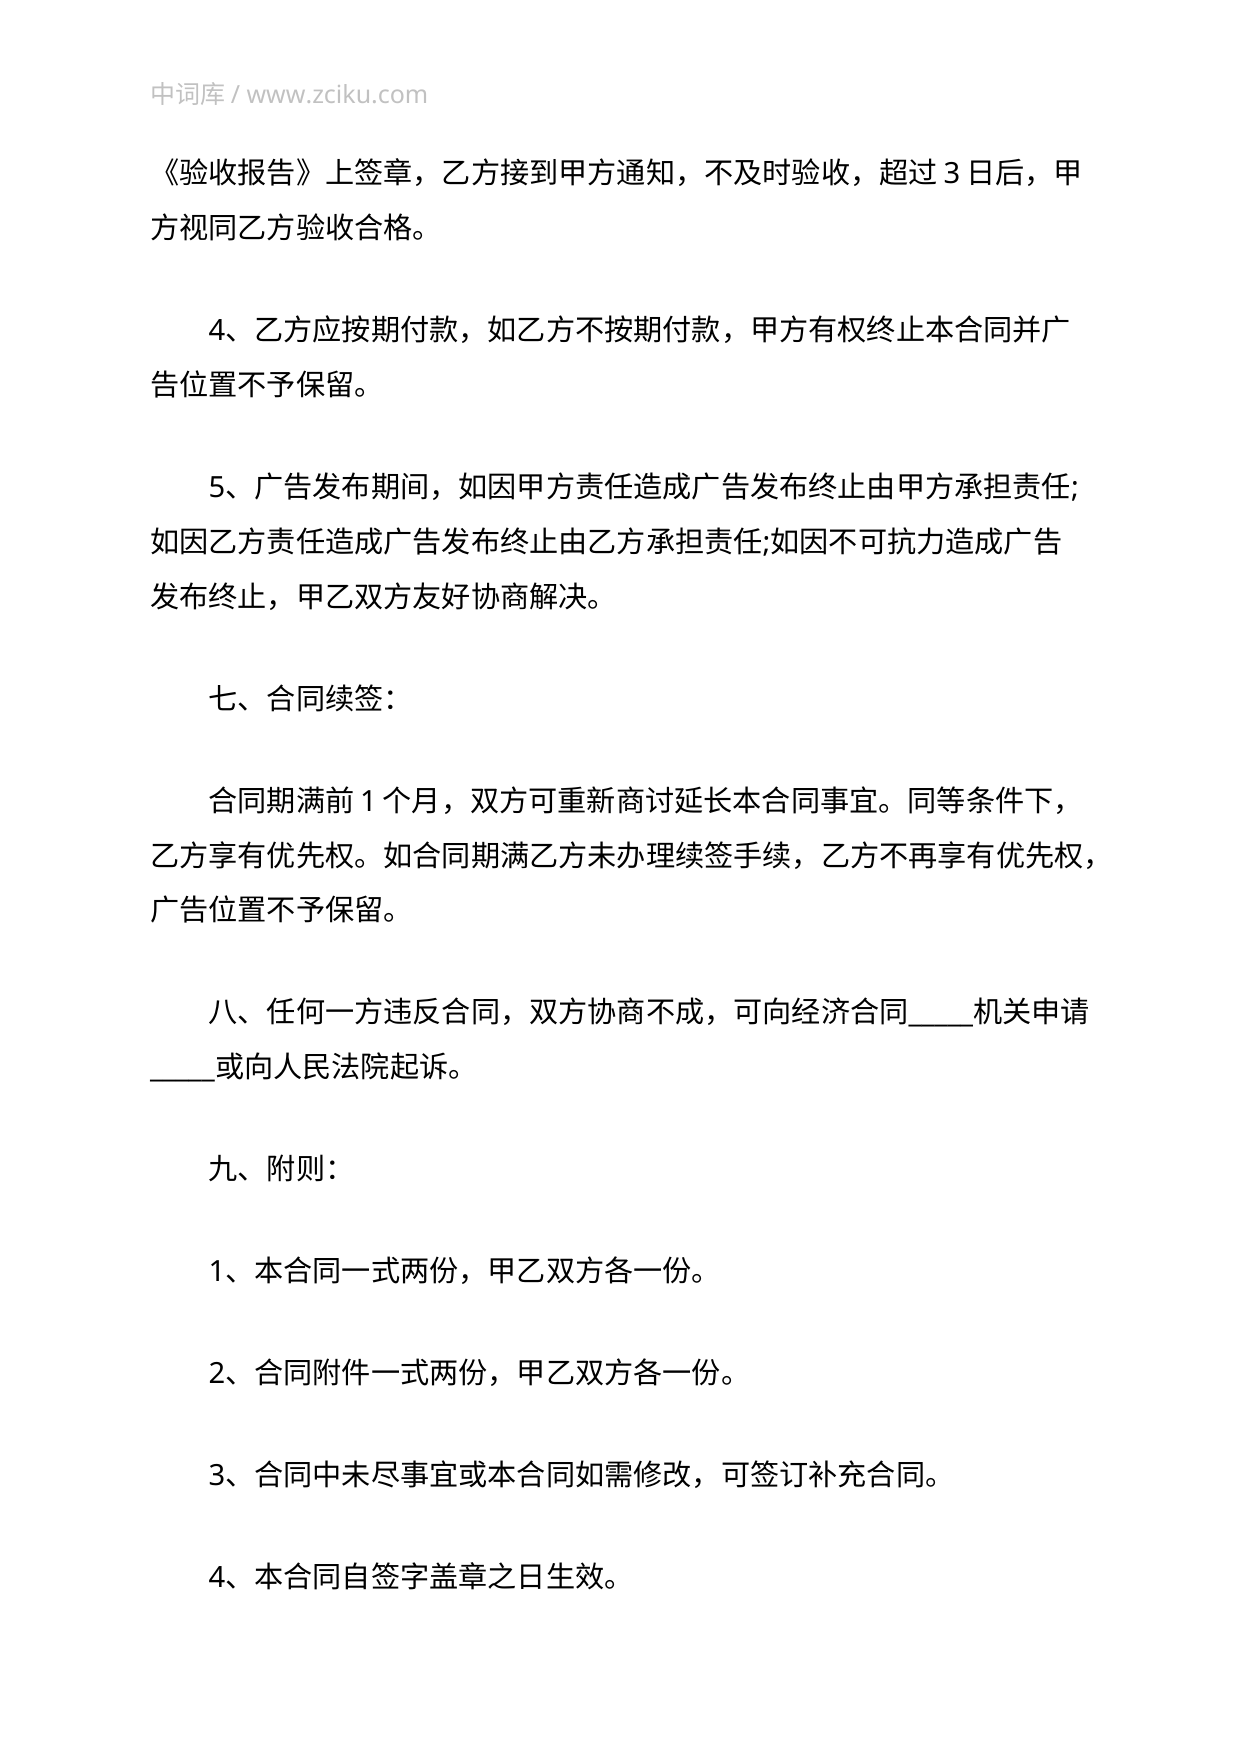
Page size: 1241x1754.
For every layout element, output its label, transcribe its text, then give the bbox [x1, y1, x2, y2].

text 合同期满前1个月，双方可重新商讨延长本合同事宜。同等条件下，乙方享有优先权。如合同期满乙方未办理续签手续，乙方不再享有优先权，广告位置不予保留。 [150, 777, 1090, 929]
text 八、任何一方违反合同，双方协商不成，可向经济合同_____机关申请_____或向人民法院起诉。 [150, 989, 1090, 1086]
text 七、合同续签： [150, 675, 1090, 718]
text 1、本合同一式两份，甲乙双方各一份。 [150, 1247, 1090, 1290]
text 4、乙方应按期付款，如乙方不按期付款，甲方有权终止本合同并广告位置不予保留。 [150, 307, 1090, 404]
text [150, 150, 1090, 247]
text 九、附则： [150, 1146, 1090, 1188]
text 5、广告发布期间，如因甲方责任造成广告发布终止由甲方承担责任;如因乙方责任造成广告发布终止由乙方承担责任;如因不可抗力造成广告发布终止，甲乙双方友好协商解决。 [150, 463, 1090, 616]
text 2、合同附件一式两份，甲乙双方各一份。 [150, 1349, 1090, 1392]
text 4、本合同自签字盖章之日生效。 [150, 1553, 1090, 1596]
text 3、合同中未尽事宜或本合同如需修改，可签订补充合同。 [150, 1451, 1090, 1494]
